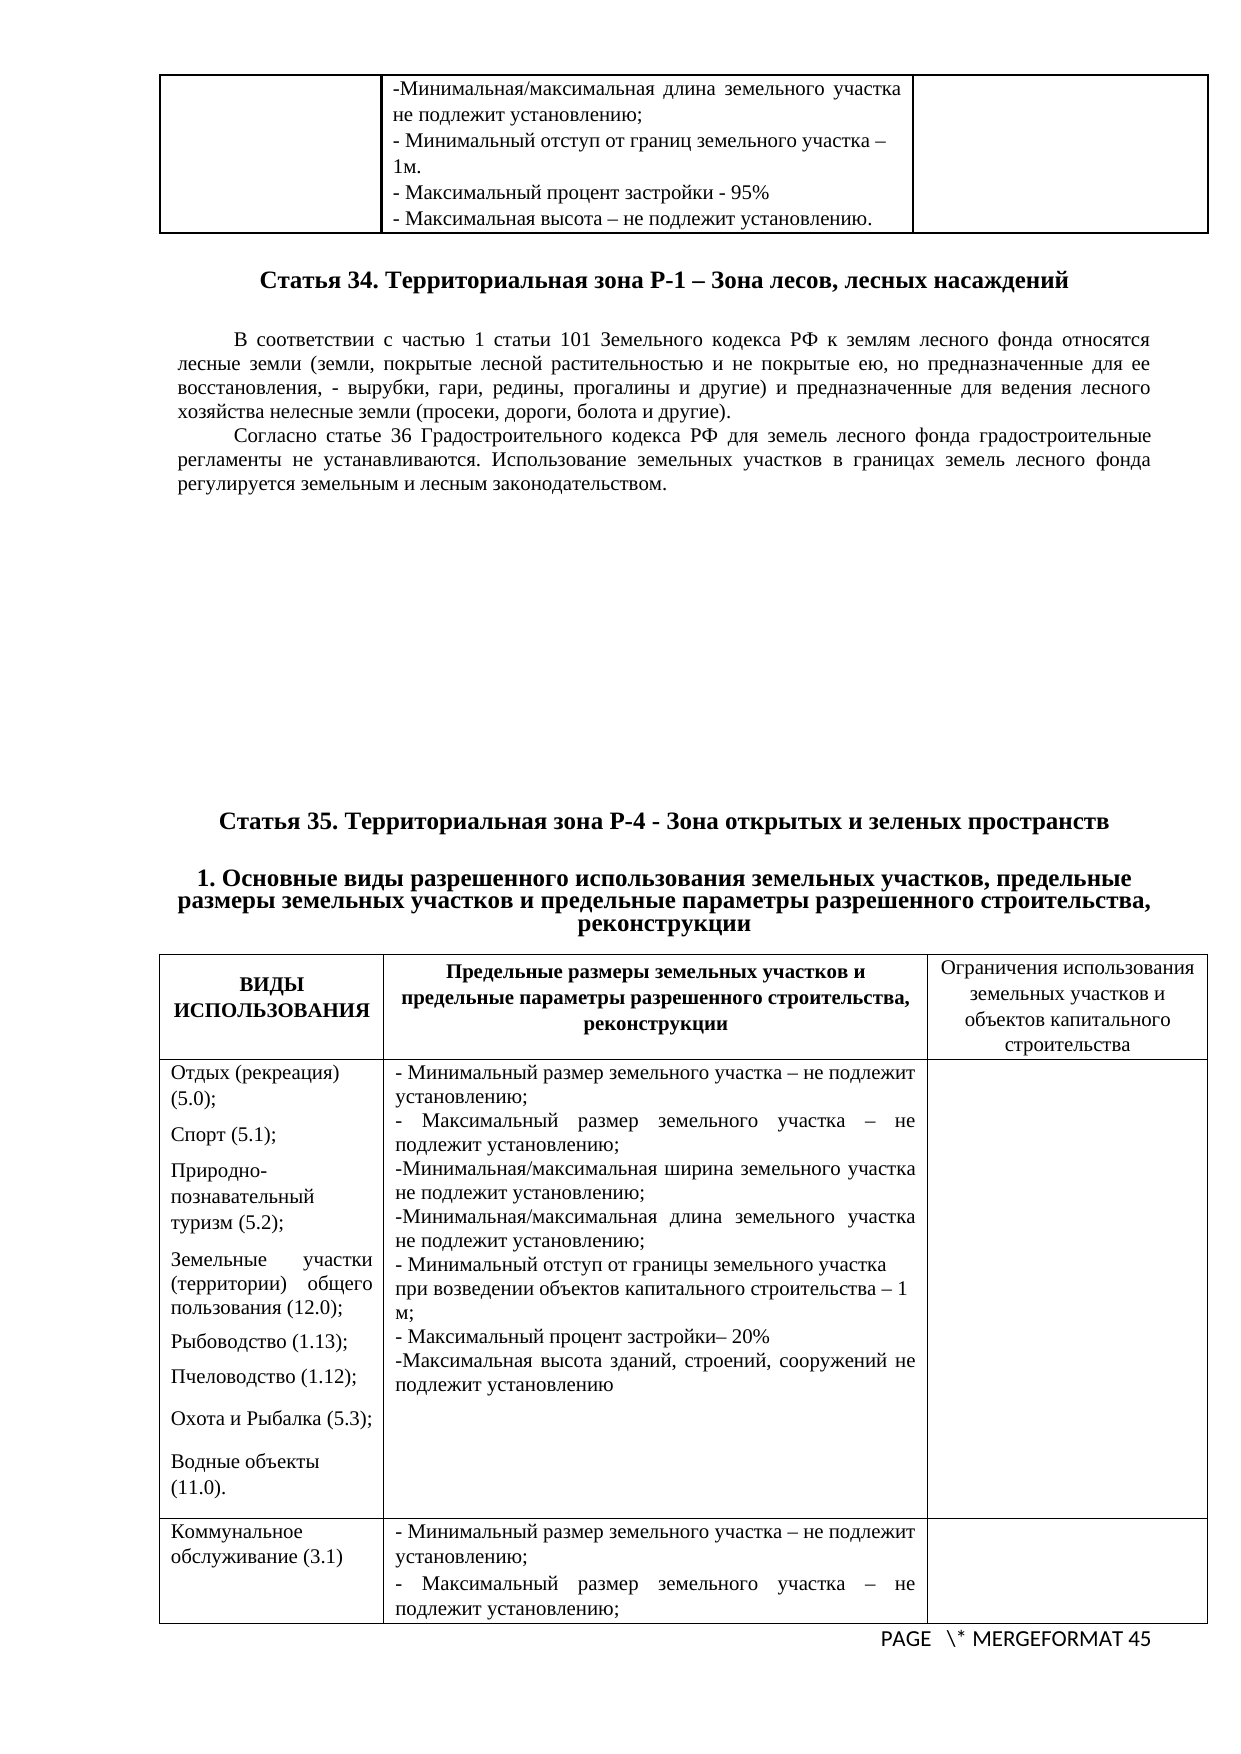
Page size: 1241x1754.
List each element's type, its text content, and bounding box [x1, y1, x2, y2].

table_cell Отдых (рекреация) (5.0); Спорт (5.1); Природно-познавательный туризм (5.2); Земельные участки (территории) общего пользования (12.0); Рыбоводство (1.13); Пчеловодство (1.12); Охота и Рыбалка (5.3); Водные объекты (11.0). [160, 1060, 383, 1517]
text 1. Основные виды разрешенного использования земельных участков, предельные размеры земельных участков и предельные параметры разрешенного строительства, реконструкции [177, 868, 1152, 937]
table_cell [914, 76, 1207, 232]
text В соответствии с частью 1 статьи 101 Земельного кодекса РФ к землям лесного фонда относятся лесные земли (земли, покрытые лесной растительностью и не покрытые ею, но предназначенные для ее восстановления, - вырубки, гари, редины, прогалины и другие) и предназначенные для ведения лесного хозяйства нелесные земли (просеки, дороги, болота и другие). [177, 327, 1152, 423]
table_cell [161, 76, 380, 232]
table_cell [383, 76, 912, 232]
text Статья 35. Территориальная зона Р-4 - Зона открытых и зеленых пространств [177, 806, 1152, 834]
table_cell - Минимальный размер земельного участка – не подлежит установлению; - Максимальный размер земельного участка – не подлежит установлению; -Минимальная/максимальная ширина земельного участка не подлежит установлению; -Минимальная/максимальная длина земельного участка не подлежит установлению; - Минимальный отступ от границы земельного участка при возведении объектов капитального строительства – 1 м; - Максимальный процент застройки– 20% -Максимальная высота зданий, строений, сооружений не подлежит установлению [384, 1060, 927, 1517]
table_header ВИДЫ ИСПОЛЬЗОВАНИЯ [160, 955, 383, 1058]
table_header Ограничения использования земельных участков и объектов капитального строительства [928, 955, 1207, 1058]
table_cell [160, 1519, 383, 1622]
text Согласно статье 36 Градостроительного кодекса РФ для земель лесного фонда градостроительные регламенты не устанавливаются. Использование земельных участков в границах земель лесного фонда регулируется земельным и лесным законодательством. [177, 423, 1152, 495]
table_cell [384, 1519, 927, 1622]
table_header Предельные размеры земельных участков и предельные параметры разрешенного строительства, реконструкции [384, 955, 927, 1058]
table_cell [928, 1060, 1207, 1517]
text Статья 34. Территориальная зона Р-1 – Зона лесов, лесных насаждений [177, 265, 1152, 294]
table_cell [928, 1519, 1207, 1622]
